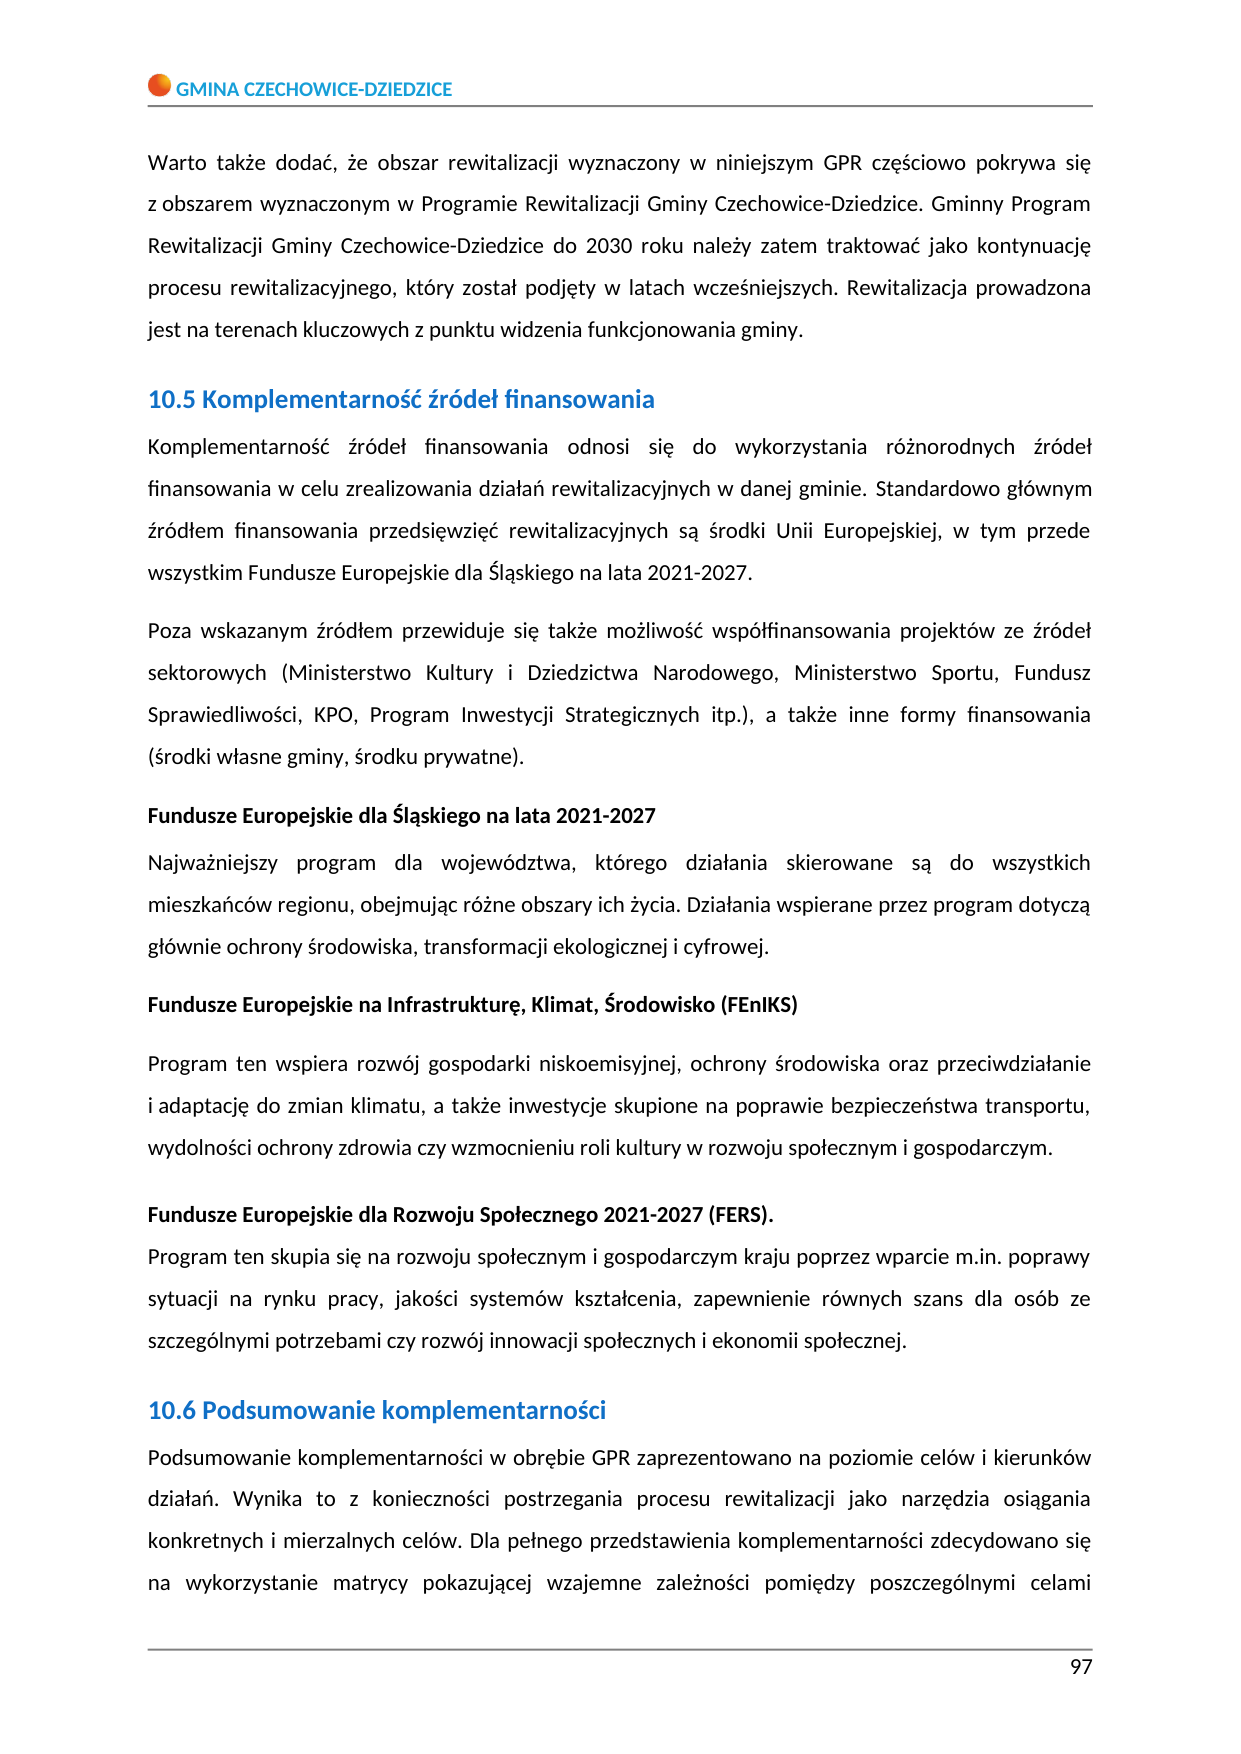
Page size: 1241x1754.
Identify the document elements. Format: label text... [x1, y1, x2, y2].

text Fundusze Europejskie na Infrastrukturę, Klimat, Środowisko (FEnIKS) [148, 991, 1093, 1019]
text Fundusze Europejskie dla Rozwoju Społecznego 2021-2027 (FERS). [148, 1200, 1093, 1228]
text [148, 1443, 1093, 1597]
text Warto także dodać, że obszar rewitalizacji wyznaczony w niniejszym GPR częściowo pokrywa się z obszarem wyznaczonym w Programie Rewitalizacji Gminy Czechowice-Dziedzice. Gminny Program Rewitalizacji Gminy Czechowice-Dziedzice do 2030 roku należy zatem traktować jako kontynuację procesu rewitalizacyjnego, który został podjęty w latach wcześniejszych. Rewitalizacja prowadzona jest na terenach kluczowych z punktu widzenia funkcjonowania gminy. [148, 148, 1093, 343]
text Poza wskazanym źródłem przewiduje się także możliwość współfinansowania projektów ze źródeł sektorowych (Ministerstwo Kultury i Dziedzictwa Narodowego, Ministerstwo Sportu, Fundusz Sprawiedliwości, KPO, Program Inwestycji Strategicznych itp.), a także inne formy finansowania (środki własne gminy, środku prywatne). [148, 617, 1093, 771]
text Najważniejszy program dla województwa, którego działania skierowane są do wszystkich mieszkańców regionu, obejmując różne obszary ich życia. Działania wspierane przez program dotyczą głównie ochrony środowiska, transformacji ekologicznej i cyfrowej. [148, 848, 1093, 960]
text Fundusze Europejskie dla Śląskiego na lata 2021-2027 [148, 801, 1093, 829]
text Program ten wspiera rozwój gospodarki niskoemisyjnej, ochrony środowiska oraz przeciwdziałanie i adaptację do zmian klimatu, a także inwestycje skupione na poprawie bezpieczeństwa transportu, wydolności ochrony zdrowia czy wzmocnieniu roli kultury w rozwoju społecznym i gospodarczym. [148, 1049, 1093, 1161]
text Komplementarność źródeł finansowania odnosi się do wykorzystania różnorodnych źródeł finansowania w celu zrealizowania działań rewitalizacyjnych w danej gminie. Standardowo głównym źródłem finansowania przedsięwzięć rewitalizacyjnych są środki Unii Europejskiej, w tym przede wszystkim Fundusze Europejskie dla Śląskiego na lata 2021-2027. [148, 432, 1093, 586]
subtitle 10.6 Podsumowanie komplementarności [148, 1393, 1093, 1426]
subtitle 10.5 Komplementarność źródeł finansowania [148, 382, 1093, 416]
picture [147, 73, 172, 97]
text Program ten skupia się na rozwoju społecznym i gospodarczym kraju poprzez wparcie m.in. poprawy sytuacji na rynku pracy, jakości systemów kształcenia, zapewnienie równych szans dla osób ze szczególnymi potrzebami czy rozwój innowacji społecznych i ekonomii społecznej. [148, 1242, 1093, 1354]
